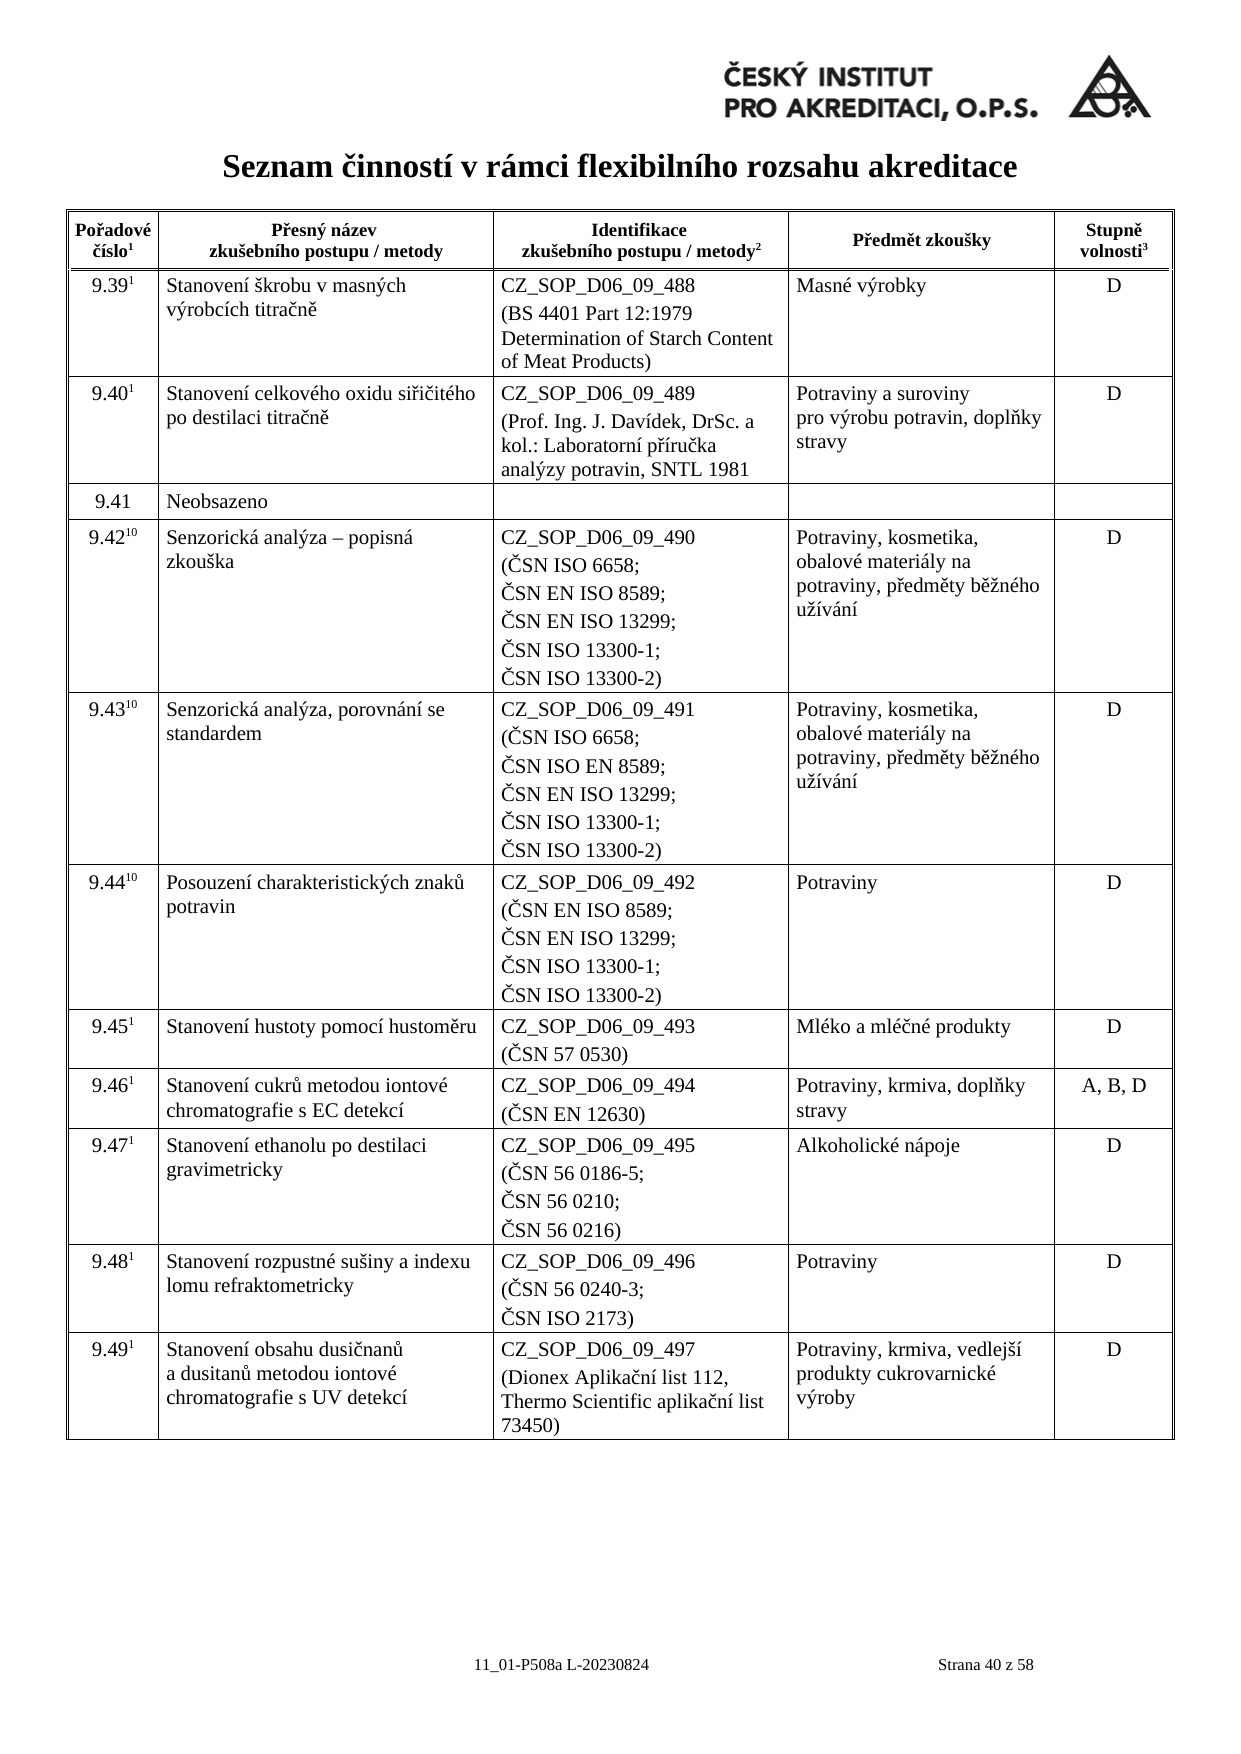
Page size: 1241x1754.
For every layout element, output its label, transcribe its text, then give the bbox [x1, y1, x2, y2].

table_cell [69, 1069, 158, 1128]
table_cell 9.4310 [69, 693, 158, 864]
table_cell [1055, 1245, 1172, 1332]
table_cell 9.391 [67, 268, 158, 376]
table_cell 9.41 [69, 484, 158, 519]
table_cell Potraviny, kosmetika, obalové materiály na potraviny, předměty běžného užívání [789, 520, 1054, 692]
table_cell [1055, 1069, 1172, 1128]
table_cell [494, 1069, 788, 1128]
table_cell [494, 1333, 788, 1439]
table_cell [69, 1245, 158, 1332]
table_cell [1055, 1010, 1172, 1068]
table_cell [789, 484, 1054, 519]
table_cell CZ_SOP_D06_09_488 (BS 4401 Part 12:1979 Determination of Starch Content of Meat Products) [494, 271, 788, 376]
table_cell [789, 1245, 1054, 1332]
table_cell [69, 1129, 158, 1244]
table_cell [494, 484, 788, 519]
table_cell 9.4210 [69, 520, 158, 692]
table_header Přesný název zkušebního postupu / metody [159, 212, 493, 268]
table_header Stupně volnosti3 [1055, 212, 1172, 268]
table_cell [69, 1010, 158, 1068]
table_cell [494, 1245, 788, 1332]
table_cell Neobsazeno [159, 484, 493, 519]
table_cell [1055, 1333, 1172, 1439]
table_cell Masné výrobky [789, 271, 1054, 376]
table_cell [1055, 484, 1172, 519]
table_cell Potraviny a suroviny pro výrobu potravin, doplňky stravy [789, 377, 1054, 483]
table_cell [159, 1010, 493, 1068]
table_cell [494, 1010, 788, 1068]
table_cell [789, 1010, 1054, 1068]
table_header Pořadové číslo1 [69, 212, 158, 268]
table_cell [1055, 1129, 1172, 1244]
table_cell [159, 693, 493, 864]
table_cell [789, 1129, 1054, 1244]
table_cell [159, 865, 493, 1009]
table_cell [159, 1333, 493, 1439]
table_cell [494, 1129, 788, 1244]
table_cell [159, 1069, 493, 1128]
table_cell 9.401 [69, 377, 158, 483]
table_cell D [1055, 520, 1172, 692]
table_header Identifikace zkušebního postupu / metody2 [494, 212, 788, 268]
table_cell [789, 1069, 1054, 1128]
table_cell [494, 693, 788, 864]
table_cell Stanovení škrobu v masných výrobcích titračně [159, 271, 493, 376]
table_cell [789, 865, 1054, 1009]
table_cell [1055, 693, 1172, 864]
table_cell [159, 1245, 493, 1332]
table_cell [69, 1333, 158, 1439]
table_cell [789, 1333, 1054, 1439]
table_cell CZ_SOP_D06_09_489 (Prof. Ing. J. Davídek, DrSc. a kol.: Laboratorní příručka analýzy potravin, SNTL 1981 [494, 377, 788, 483]
table_cell Stanovení celkového oxidu siřičitého po destilaci titračně [159, 377, 493, 483]
table_cell D [1055, 268, 1173, 376]
picture [724, 54, 1152, 121]
table_cell CZ_SOP_D06_09_490 (ČSN ISO 6658; ČSN EN ISO 8589; ČSN EN ISO 13299; ČSN ISO 13300-1; ČSN ISO 13300-2) [494, 520, 788, 692]
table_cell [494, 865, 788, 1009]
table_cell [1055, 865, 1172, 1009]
table_header Předmět zkoušky [789, 212, 1054, 268]
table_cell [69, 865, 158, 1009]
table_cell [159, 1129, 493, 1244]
table_cell D [1055, 377, 1172, 483]
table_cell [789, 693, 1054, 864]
table_cell Senzorická analýza – popisná zkouška [159, 520, 493, 692]
